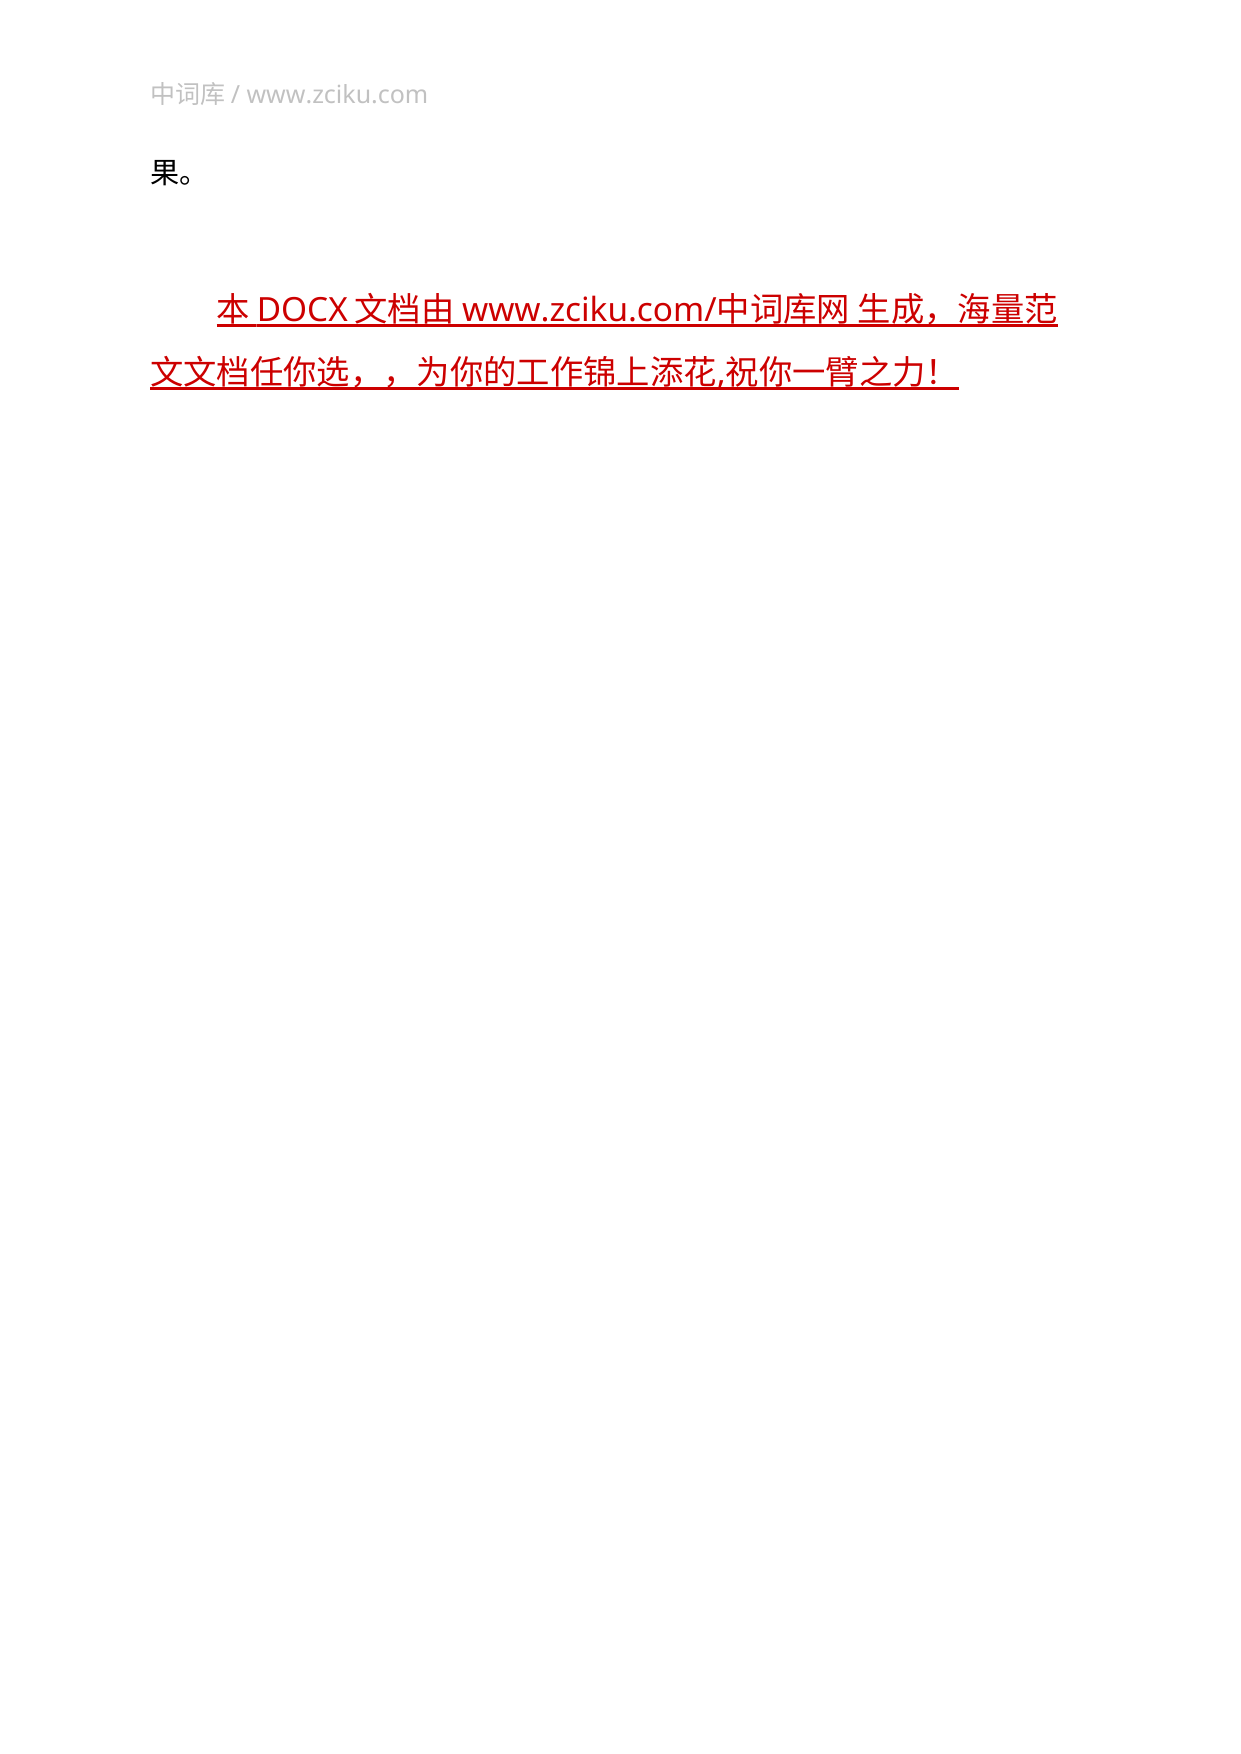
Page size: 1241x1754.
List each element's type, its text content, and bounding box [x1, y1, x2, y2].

text 本DOCX文档由 www.zciku.com/中词库网 生成，海量范文文档任你选，，为你的工作锦上添花,祝你一臂之力！ [150, 283, 1090, 394]
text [150, 150, 1090, 192]
